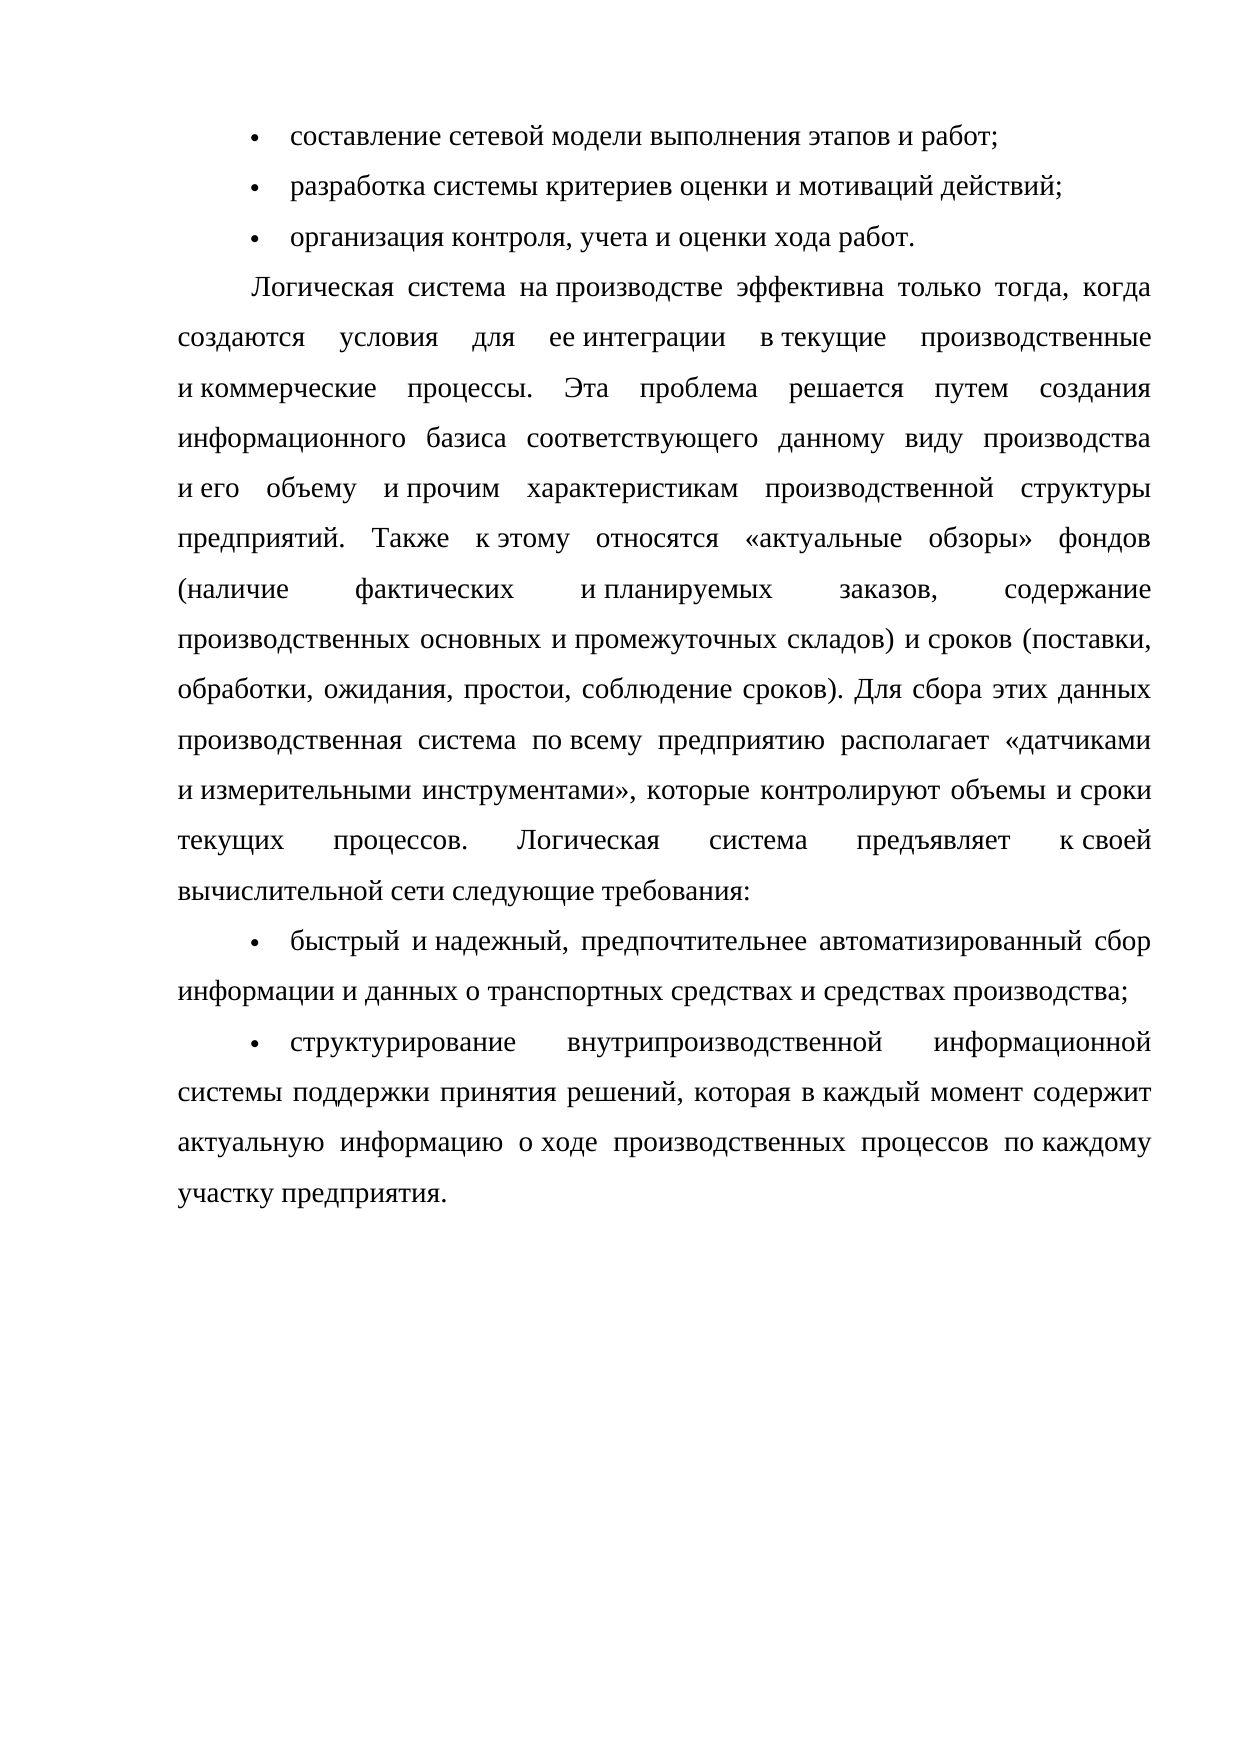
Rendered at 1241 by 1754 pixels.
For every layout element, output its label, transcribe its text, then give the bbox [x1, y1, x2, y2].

list структурирование внутрипроизводственной информационной системы поддержки принятия решений, которая в каждый момент содержит актуальную информацию о ходе производственных процессов по каждому участку предприятия. [177, 1024, 1152, 1208]
list организация контроля, учета и оценки хода работ. [177, 219, 1152, 252]
list составление сетевой модели выполнения этапов и работ; [177, 118, 1152, 152]
list быстрый и надежный, предпочтительнее автоматизированный сбор информации и данных о транспортных средствах и средствах производства; [177, 923, 1152, 1007]
text Логическая система на производстве эффективна только тогда, когда создаются условия для ее интеграции в текущие производственные и коммерческие процессы. Эта проблема решается путем создания информационного базиса соответствующего данному виду производства и его объему и прочим характеристикам производственной структуры предприятий. Также к этому относятся «актуальные обзоры» фондов (наличие фактических и планируемых заказов, содержание производственных основных и промежуточных складов) и сроков (поставки, обработки, ожидания, простои, соблюдение сроков). Для сбора этих данных производственная система по всему предприятию располагает «датчиками и измерительными инструментами», которые контролируют объемы и сроки текущих процессов. Логическая система предъявляет к своей вычислительной сети следующие требования: [177, 269, 1152, 906]
list разработка системы критериев оценки и мотиваций действий; [177, 168, 1152, 202]
